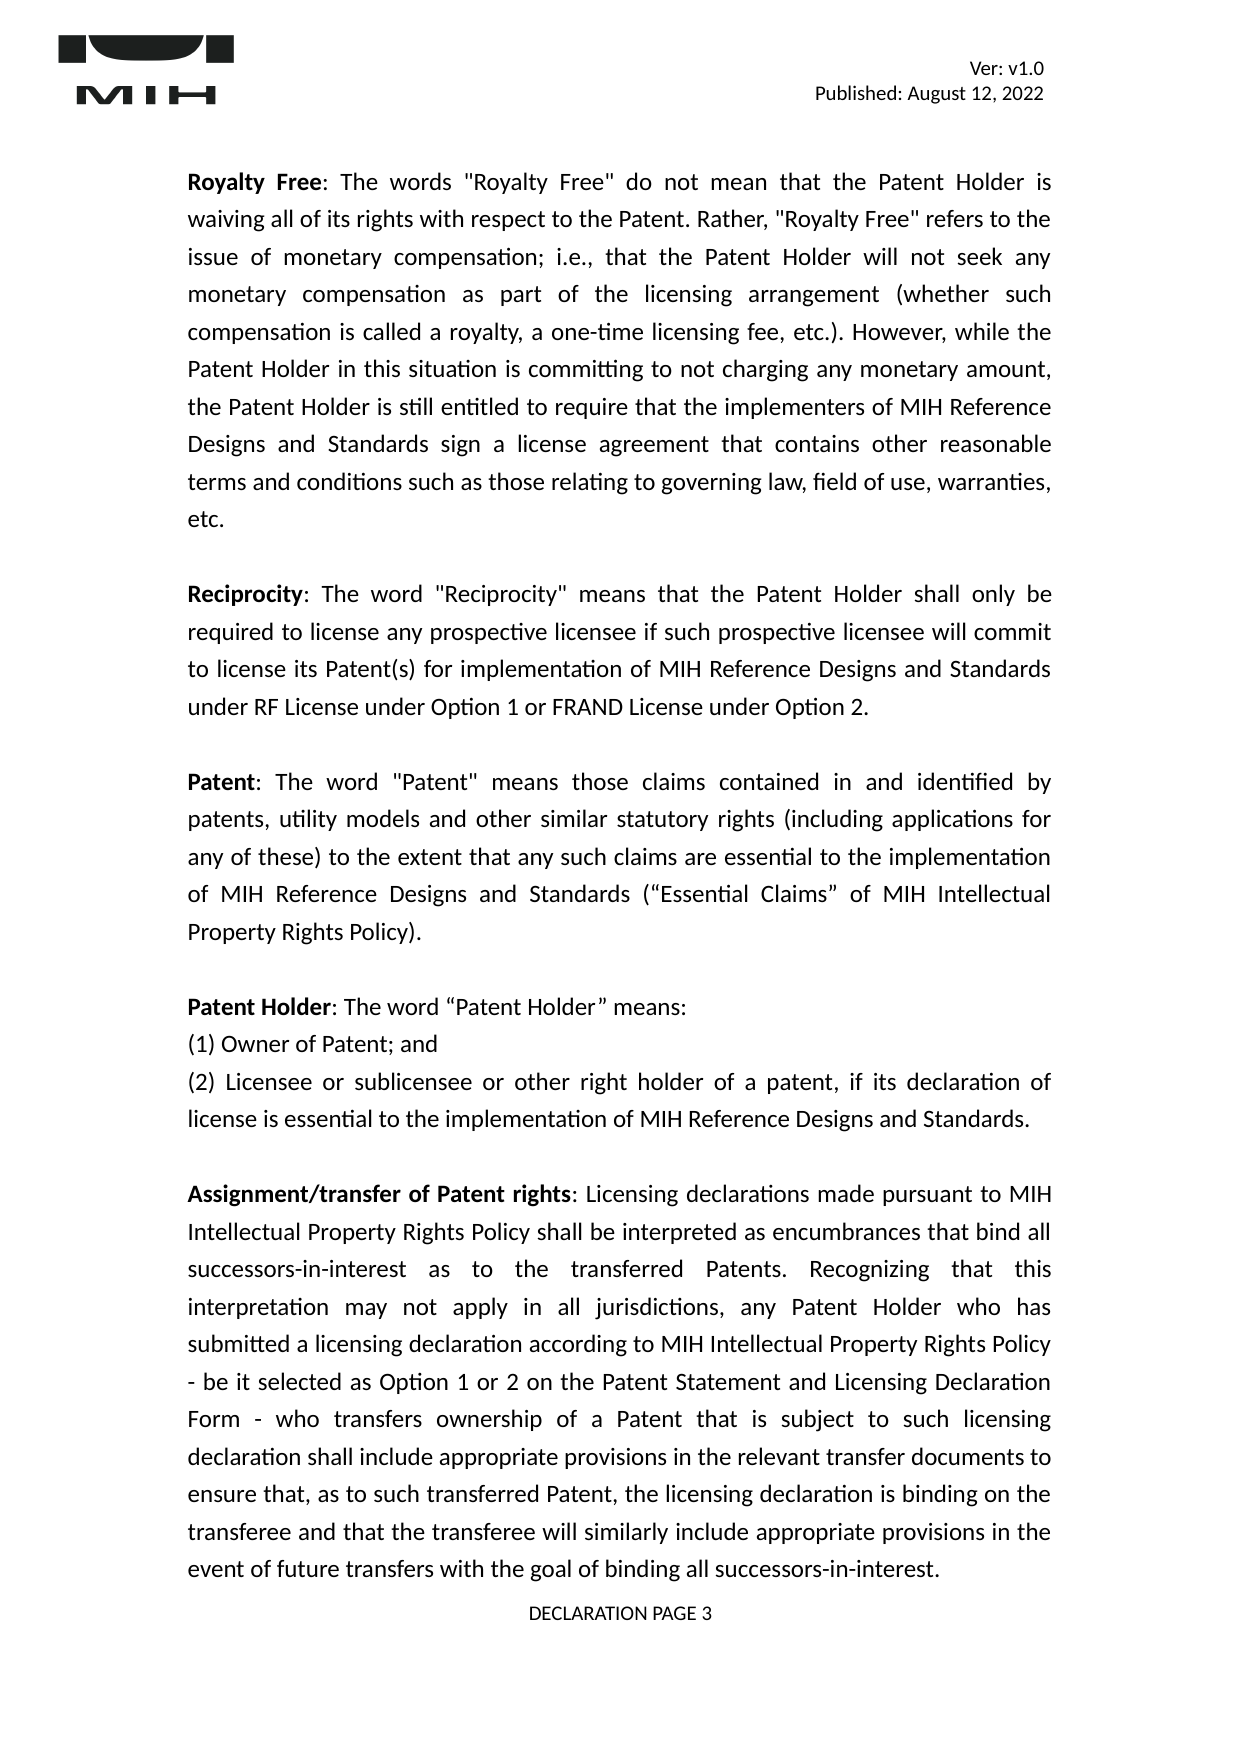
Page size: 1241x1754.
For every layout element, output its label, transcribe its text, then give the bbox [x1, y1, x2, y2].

text (1) Owner of Patent; and [187, 1025, 1053, 1062]
picture [19, 13, 273, 127]
text (2) Licensee or sublicensee or other right holder of a patent, if its declaration of license is essential to the implementation of MIH Reference Designs and Standards. [187, 1062, 1053, 1137]
text Royalty Free: The words "Royalty Free" do not mean that the Patent Holder is waiving all of its rights with respect to the Patent. Rather, "Royalty Free" refers to the issue of monetary compensation; i.e., that the Patent Holder will not seek any monetary compensation as part of the licensing arrangement (whether such compensation is called a royalty, a one-time licensing fee, etc.). However, while the Patent Holder in this situation is committing to not charging any monetary amount, the Patent Holder is still entitled to require that the implementers of MIH Reference Designs and Standards sign a license agreement that contains other reasonable terms and conditions such as those relating to governing law, field of use, warranties, etc. [187, 162, 1053, 537]
text Patent: The word "Patent" means those claims contained in and identified by patents, utility models and other similar statutory rights (including applications for any of these) to the extent that any such claims are essential to the implementation of MIH Reference Designs and Standards (“Essential Claims” of MIH Intellectual Property Rights Policy). [187, 762, 1053, 950]
text Patent Holder: The word “Patent Holder” means: [187, 987, 1053, 1025]
text Assignment/transfer of Patent rights: Licensing declarations made pursuant to MIH Intellectual Property Rights Policy shall be interpreted as encumbrances that bind all successors-in-interest as to the transferred Patents. Recognizing that this interpretation may not apply in all jurisdictions, any Patent Holder who has submitted a licensing declaration according to MIH Intellectual Property Rights Policy - be it selected as Option 1 or 2 on the Patent Statement and Licensing Declaration Form - who transfers ownership of a Patent that is subject to such licensing declaration shall include appropriate provisions in the relevant transfer documents to ensure that, as to such transferred Patent, the licensing declaration is binding on the transferee and that the transferee will similarly include appropriate provisions in the event of future transfers with the goal of binding all successors-in-interest. [187, 1175, 1053, 1587]
text Reciprocity: The word "Reciprocity" means that the Patent Holder shall only be required to license any prospective licensee if such prospective licensee will commit to license its Patent(s) for implementation of MIH Reference Designs and Standards under RF License under Option 1 or FRAND License under Option 2. [187, 575, 1053, 725]
